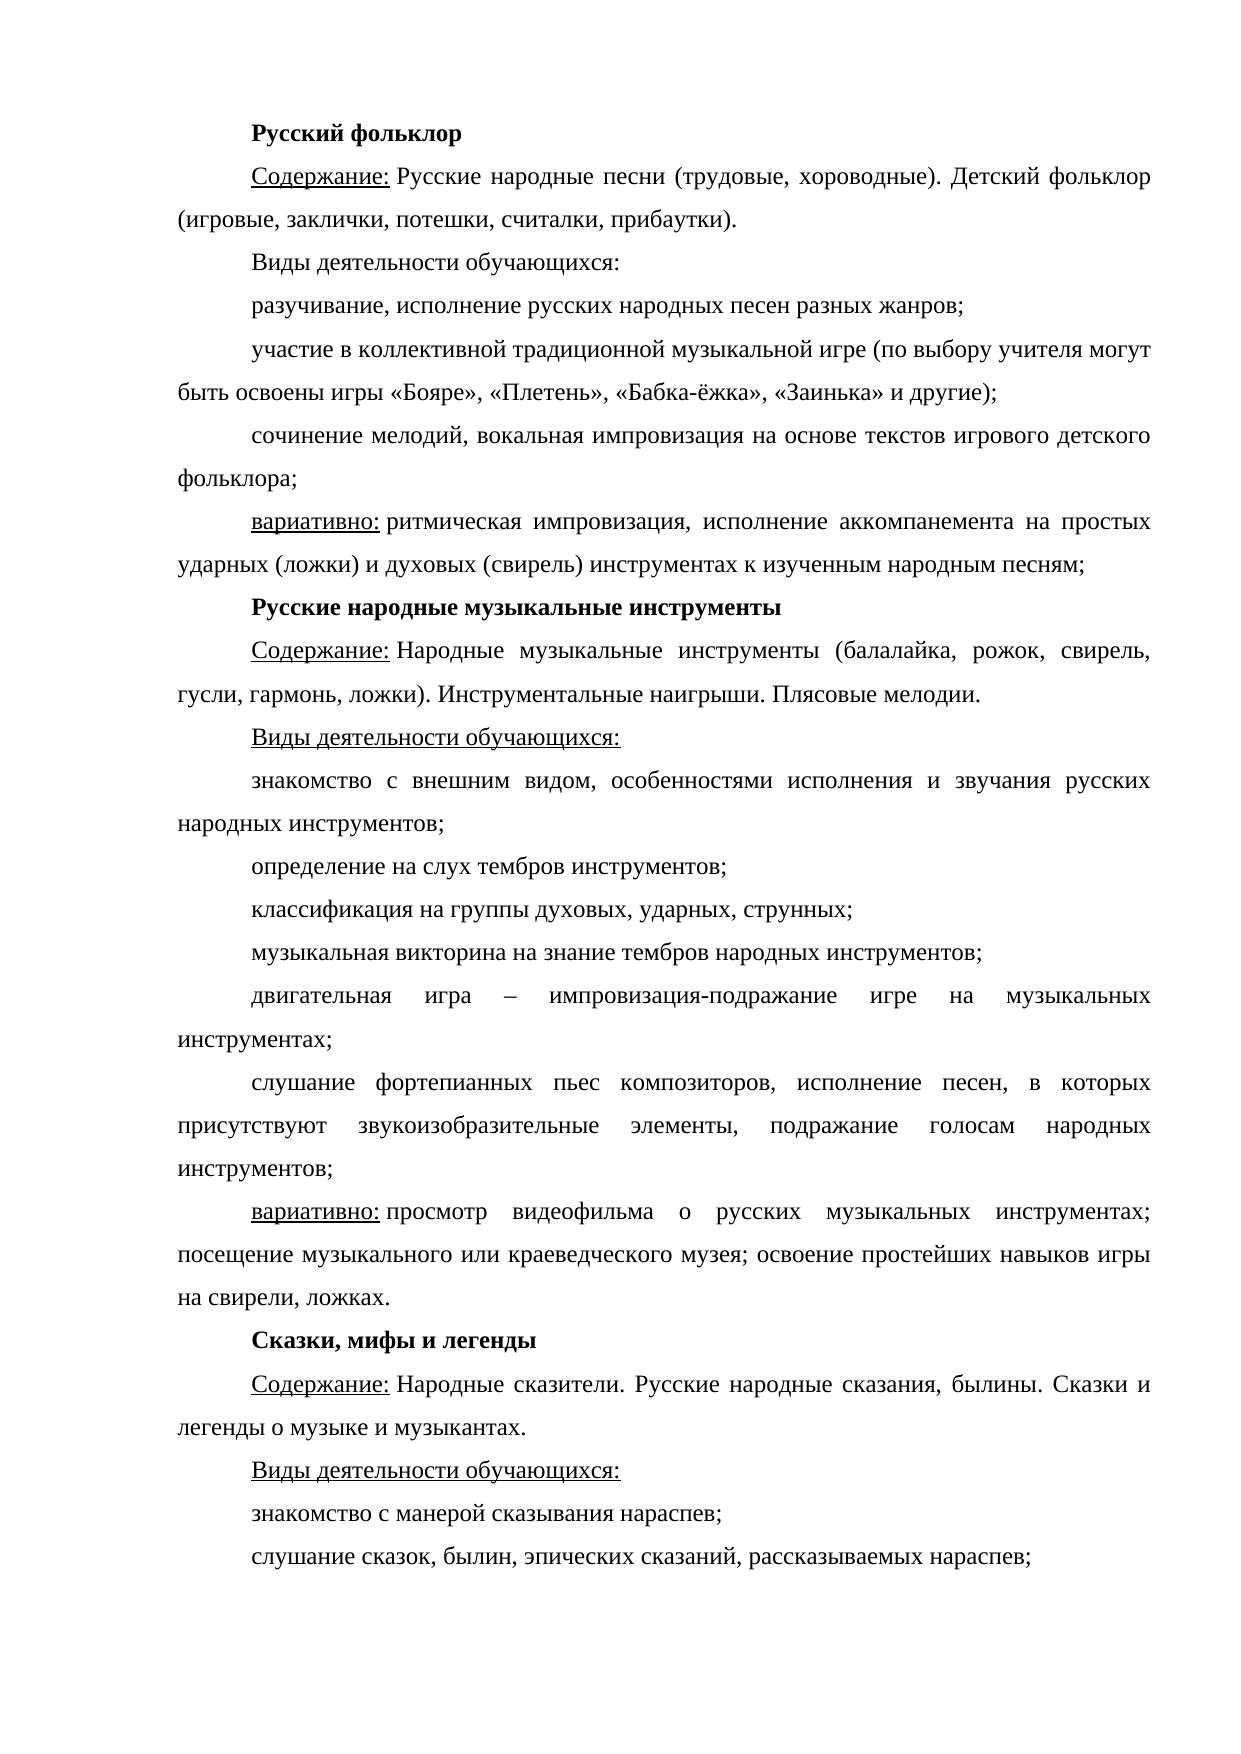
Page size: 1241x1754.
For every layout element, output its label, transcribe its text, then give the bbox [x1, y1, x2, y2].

text Виды деятельности обучающихся: [177, 1455, 1152, 1484]
text Сказки, мифы и легенды [177, 1326, 1152, 1354]
text Содержание: Народные музыкальные инструменты (балалайка, рожок, свирель, гусли, гармонь, ложки). Инструментальные наигрыши. Плясовые мелодии. [177, 636, 1152, 707]
text Содержание: Народные сказители. Русские народные сказания, былины. Сказки и легенды о музыке и музыкантах. [177, 1369, 1152, 1441]
text участие в коллективной традиционной музыкальной игре (по выбору учителя могут быть освоены игры «Бояре», «Плетень», «Бабка-ёжка», «Заинька» и другие); [177, 334, 1152, 406]
text Содержание: Русские народные песни (трудовые, хороводные). Детский фольклор (игровые, заклички, потешки, считалки, прибаутки). [177, 161, 1152, 233]
text вариативно: ритмическая импровизация, исполнение аккомпанемента на простых ударных (ложки) и духовых (свирель) инструментах к изученным народным песням; [177, 506, 1152, 578]
text классификация на группы духовых, ударных, струнных; [177, 894, 1152, 923]
text слушание сказок, былин, эпических сказаний, рассказываемых нараспев; [177, 1541, 1152, 1570]
text Русские народные музыкальные инструменты [177, 592, 1152, 621]
text Русский фольклор [177, 118, 1152, 147]
text сочинение мелодий, вокальная импровизация на основе текстов игрового детского фольклора; [177, 420, 1152, 492]
text вариативно: просмотр видеофильма о русских музыкальных инструментах; посещение музыкального или краеведческого музея; освоение простейших навыков игры на свирели, ложках. [177, 1196, 1152, 1311]
text Виды деятельности обучающихся: [177, 247, 1152, 276]
text знакомство с манерой сказывания нараспев; [177, 1498, 1152, 1527]
text слушание фортепианных пьес композиторов, исполнение песен, в которых присутствуют звукоизобразительные элементы, подражание голосам народных инструментов; [177, 1067, 1152, 1182]
text разучивание, исполнение русских народных песен разных жанров; [177, 291, 1152, 319]
text знакомство с внешним видом, особенностями исполнения и звучания русских народных инструментов; [177, 765, 1152, 837]
text определение на слух тембров инструментов; [177, 851, 1152, 880]
text музыкальная викторина на знание тембров народных инструментов; [177, 937, 1152, 966]
text двигательная игра – импровизация-подражание игре на музыкальных инструментах; [177, 981, 1152, 1052]
text Виды деятельности обучающихся: [177, 722, 1152, 751]
